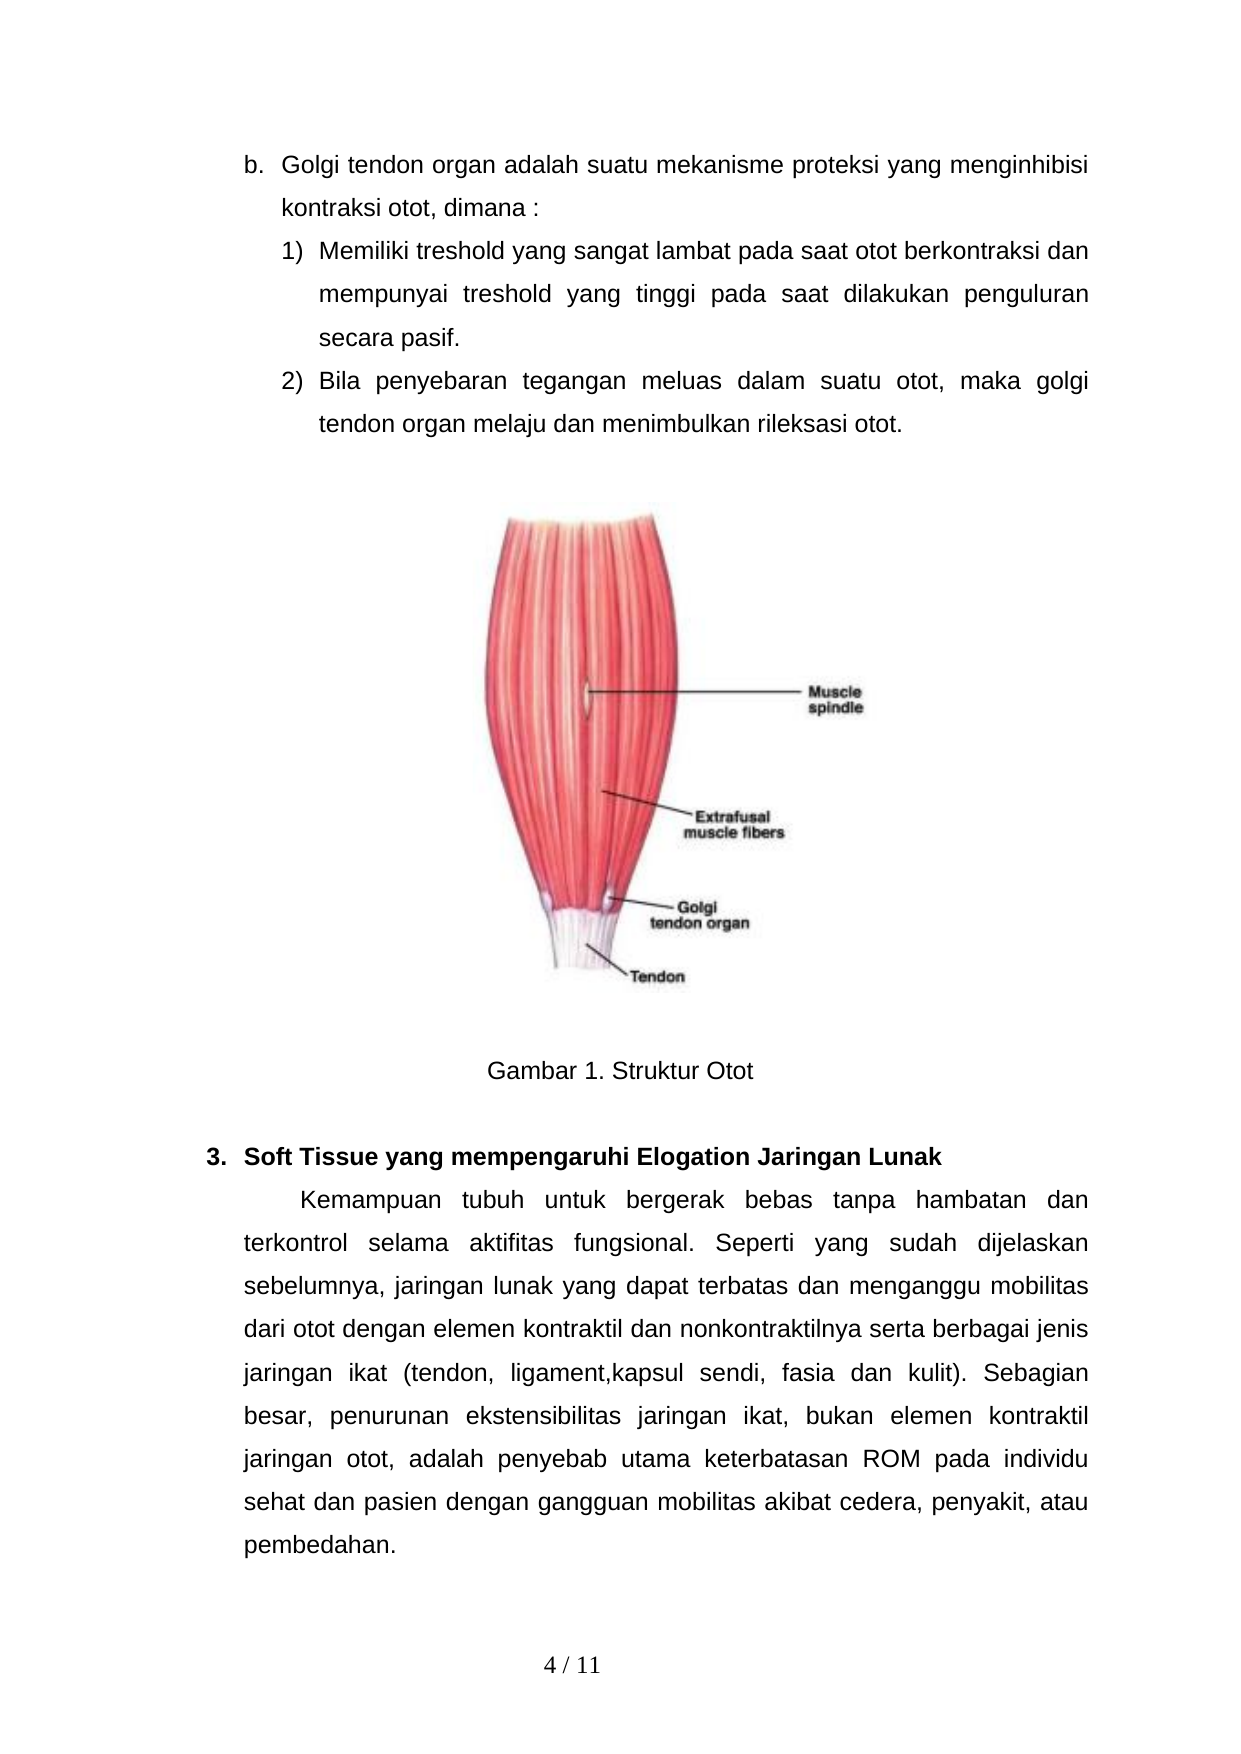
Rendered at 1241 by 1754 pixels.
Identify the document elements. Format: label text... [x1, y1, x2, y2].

list Soft Tissue yang mempengaruhi Elogation Jaringan Lunak [206, 1142, 1090, 1171]
list Golgi tendon organ adalah suatu mekanisme proteksi yang menginhibisi kontraksi otot, dimana : [244, 150, 1090, 222]
list Memiliki treshold yang sangat lambat pada saat otot berkontraksi dan mempunyai treshold yang tinggi pada saat dilakukan penguluran secara pasif. [281, 236, 1090, 351]
text Gambar 1. Struktur Otot [150, 1056, 1090, 1084]
text Kemampuan tubuh untuk bergerak bebas tanpa hambatan dan terkontrol selama aktifitas fungsional. Seperti yang sudah dijelaskan sebelumnya, jaringan lunak yang dapat terbatas dan menganggu mobilitas dari otot dengan elemen kontraktil dan nonkontraktilnya serta berbagai jenis jaringan ikat (tendon, ligament,kapsul sendi, fasia dan kulit). Sebagian besar, penurunan ekstensibilitas jaringan ikat, bukan elemen kontraktil jaringan otot, adalah penyebab utama keterbatasan ROM pada individu sehat dan pasien dengan gangguan mobilitas akibat cedera, penyakit, atau pembedahan. [244, 1185, 1090, 1559]
picture [472, 502, 877, 993]
list Bila penyebaran tegangan meluas dalam suatu otot, maka golgi tendon organ melaju dan menimbulkan rileksasi otot. [281, 366, 1090, 437]
